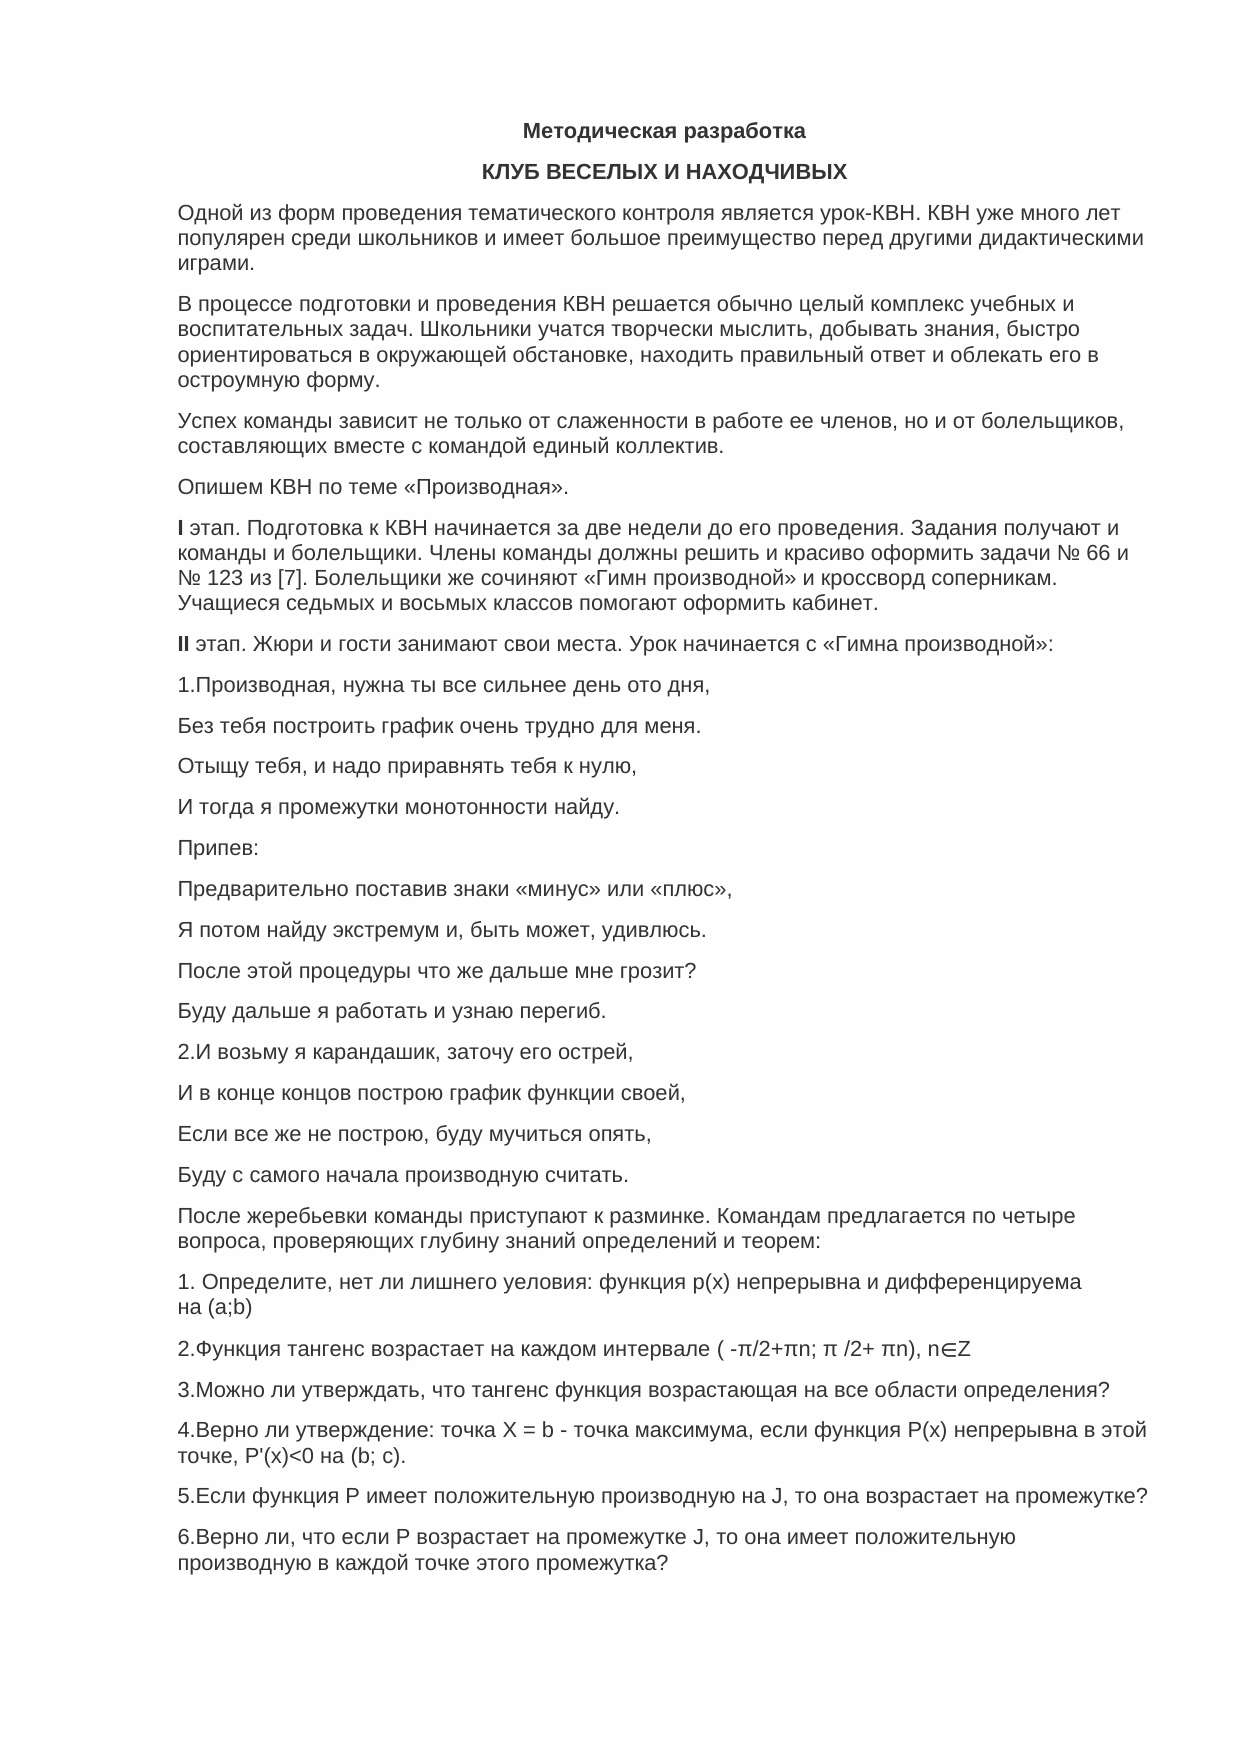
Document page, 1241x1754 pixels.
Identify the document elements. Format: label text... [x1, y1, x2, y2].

text После этой процедуры что же дальше мне грозит? [177, 957, 1152, 983]
text И в конце концов построю график функции своей, [177, 1080, 1152, 1105]
text 6.Верно ли, что если Р возрастает на промежутке J, то она имеет положительную производную в каждой точке этого промежутка? [177, 1524, 1152, 1575]
text КЛУБ ВЕСЕЛЫХ И НАХОДЧИВЫХ [177, 159, 1152, 184]
text 1. Определите, нет ли лишнего уеловия: функция р(х) непрерывна и дифференцируема на (a;b) [177, 1268, 1152, 1319]
text 1.Производная, нужна ты все сильнее день ото дня, [177, 672, 1152, 697]
text 5.Если функция Р имеет положительную производную на J, то она возрастает на промежутке? [177, 1483, 1152, 1509]
text Одной из форм проведения тематического контроля является урок-КВН. КВН уже много лет популярен среди школьников и имеет большое преимущество перед другими дидактическими играми. [177, 200, 1152, 275]
text 2.Функция тангенс возрастает на каждом интервале ( -π/2+πn; π /2+ πn), n∈Z [177, 1334, 1152, 1361]
text После жеребьевки команды приступают к разминке. Командам предлагается по четыре вопроса, проверяющих глубину знаний определений и теорем: [177, 1202, 1152, 1253]
text Успех команды зависит не только от слаженности в работе ее членов, но и от болельщиков, составляющих вместе с командой единый коллектив. [177, 407, 1152, 458]
text Отыщу тебя, и надо приравнять тебя к нулю, [177, 753, 1152, 778]
text Без тебя построить график очень трудно для меня. [177, 712, 1152, 738]
text I этап. Подготовка к КВН начинается за две недели до его проведения. Задания получают и команды и болельщики. Члены команды должны решить и красиво оформить задачи № 66 и № 123 из [7]. Болельщики же сочиняют «Гимн производной» и кроссворд соперникам. Учащиеся седьмых и восьмых классов помогают оформить кабинет. [177, 514, 1152, 615]
text Методическая разработка [177, 118, 1152, 143]
text 4.Верно ли утверждение: точка X = b - точка максимума, если функция Р(х) непрерывна в этой точке, P'(x)<0 на (b; с). [177, 1417, 1152, 1468]
text 3.Можно ли утверждать, что тангенс функция возрастающая на все области определения? [177, 1377, 1152, 1402]
text Припев: [177, 835, 1152, 860]
text Если все же не построю, буду мучиться опять, [177, 1121, 1152, 1146]
text Опишем КВН по теме «Производная». [177, 473, 1152, 499]
text В процессе подготовки и проведения КВН решается обычно целый комплекс учебных и воспитательных задач. Школьники учатся творчески мыслить, добывать знания, быстро ориентироваться в окружающей обстановке, находить правильный ответ и облекать его в остроумную форму. [177, 291, 1152, 392]
text Предварительно поставив знаки «минус» или «плюс», [177, 876, 1152, 901]
text Буду дальше я работать и узнаю перегиб. [177, 998, 1152, 1023]
text 2.И возьму я карандашик, заточу его острей, [177, 1039, 1152, 1064]
text Я потом найду экстремум и, быть может, удивлюсь. [177, 917, 1152, 942]
text И тогда я промежутки монотонности найду. [177, 794, 1152, 819]
text Буду с самого начала производную считать. [177, 1162, 1152, 1187]
text II этап. Жюри и гости занимают свои места. Урок начинается с «Гимна производной»: [177, 631, 1152, 656]
